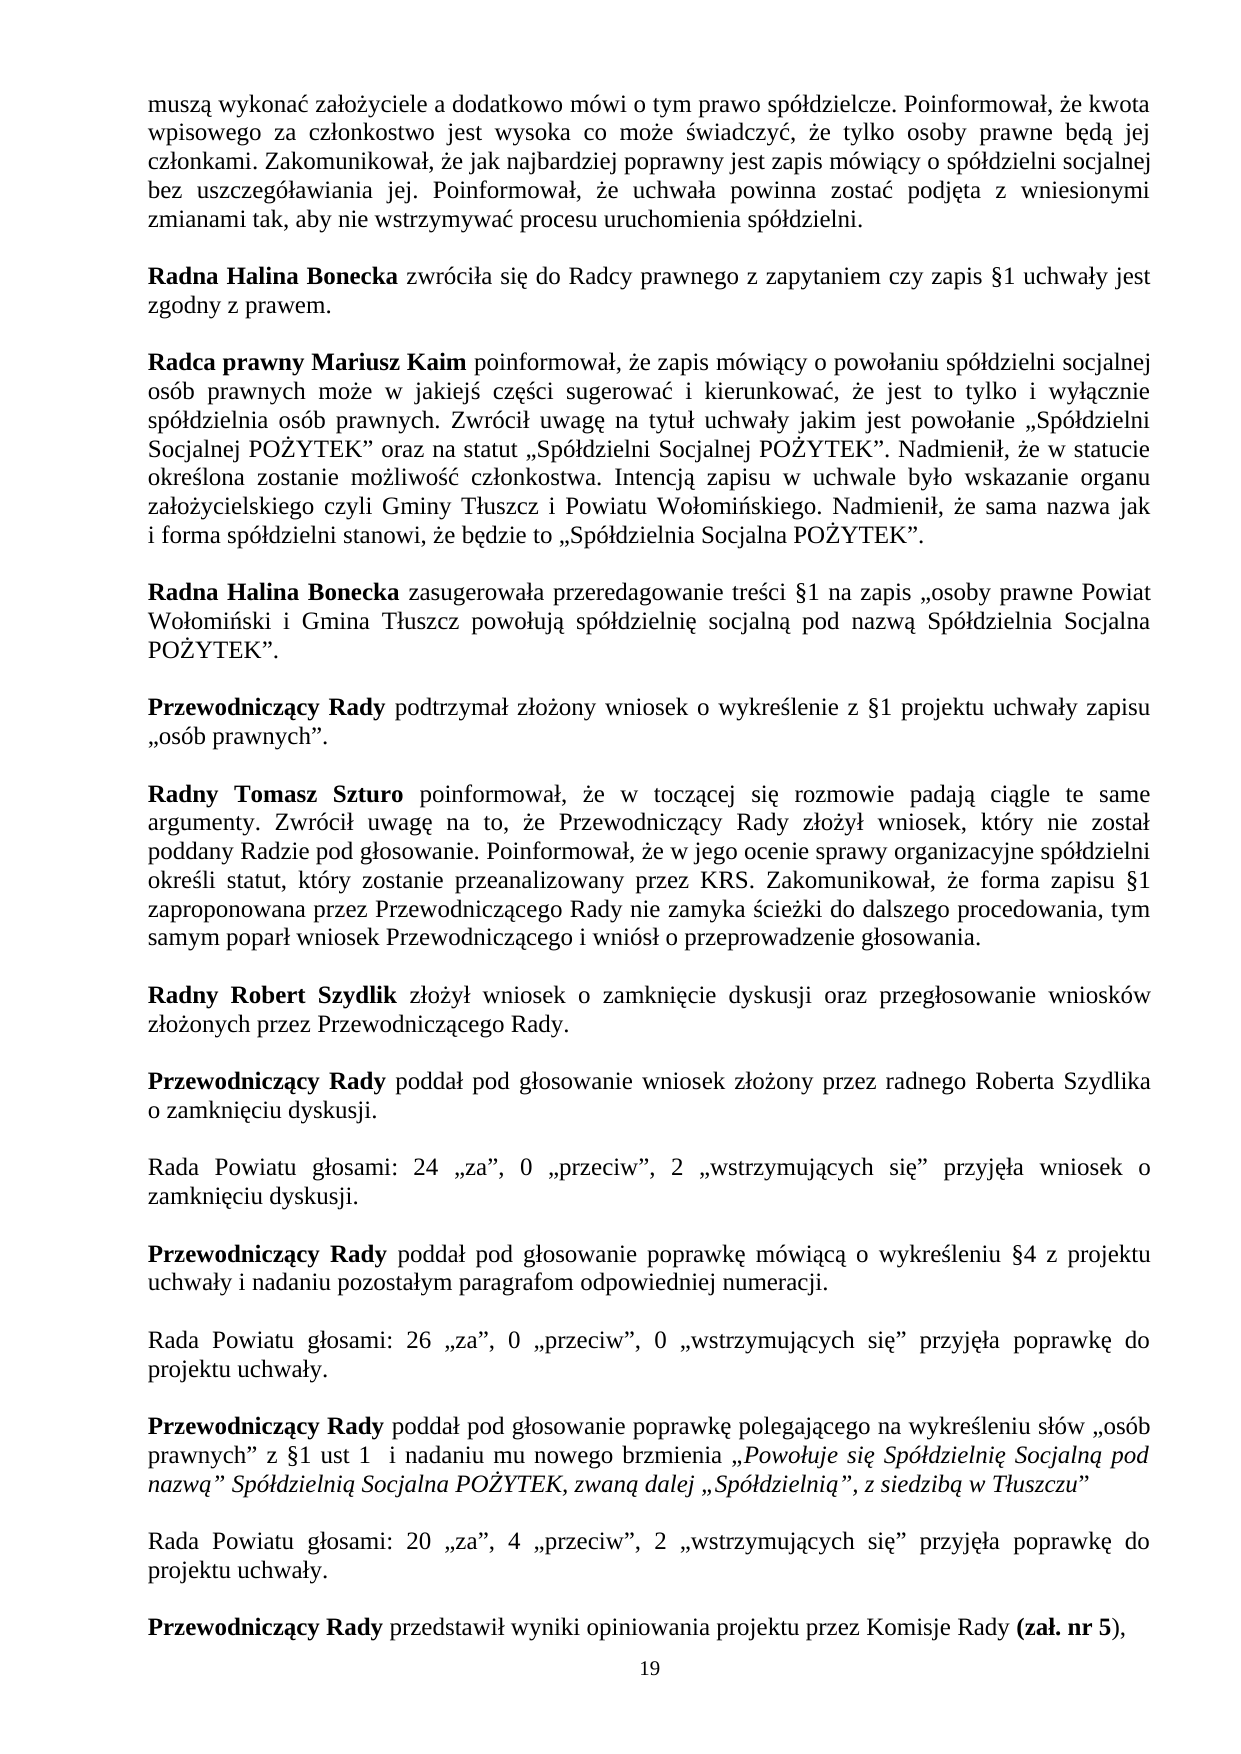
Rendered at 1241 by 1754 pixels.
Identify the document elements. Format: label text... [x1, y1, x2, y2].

text Przewodniczący Rady poddał pod głosowanie poprawkę polegającego na wykreśleniu słów „osób prawnych” z §1 ust 1 i nadaniu mu nowego brzmienia „Powołuje się Spółdzielnię Socjalną pod nazwą” Spółdzielnią Socjalna POŻYTEK, zwaną dalej „Spółdzielnią”, z siedzibą w Tłuszczu” [148, 1411, 1152, 1497]
text Przewodniczący Rady przedstawił wyniki opiniowania projektu przez Komisje Rady (zał. nr 5), [148, 1612, 1152, 1641]
text Rada Powiatu głosami: 20 „za”, 4 „przeciw”, 2 „wstrzymujących się” przyjęła poprawkę do projektu uchwały. [148, 1526, 1152, 1584]
text Radny Tomasz Szturo poinformował, że w toczącej się rozmowie padają ciągle te same argumenty. Zwrócił uwagę na to, że Przewodniczący Rady złożył wniosek, który nie został poddany Radzie pod głosowanie. Poinformował, że w jego ocenie sprawy organizacyjne spółdzielni określi statut, który zostanie przeanalizowany przez KRS. Zakomunikował, że forma zapisu §1 zaproponowana przez Przewodniczącego Rady nie zamyka ścieżki do dalszego procedowania, tym samym poparł wniosek Przewodniczącego i wniósł o przeprowadzenie głosowania. [148, 779, 1152, 951]
text Rada Powiatu głosami: 26 „za”, 0 „przeciw”, 0 „wstrzymujących się” przyjęła poprawkę do projektu uchwały. [148, 1325, 1152, 1382]
text Przewodniczący Rady poddał pod głosowanie poprawkę mówiącą o wykreśleniu §4 z projektu uchwały i nadaniu pozostałym paragrafom odpowiedniej numeracji. [148, 1239, 1152, 1296]
text Radny Robert Szydlik złożył wniosek o zamknięcie dyskusji oraz przegłosowanie wniosków złożonych przez Przewodniczącego Rady. [148, 980, 1152, 1037]
text Przewodniczący Rady poddał pod głosowanie wniosek złożony przez radnego Roberta Szydlika o zamknięciu dyskusji. [148, 1066, 1152, 1124]
text Przewodniczący Rady podtrzymał złożony wniosek o wykreślenie z §1 projektu uchwały zapisu „osób prawnych”. [148, 692, 1152, 750]
text Rada Powiatu głosami: 24 „za”, 0 „przeciw”, 2 „wstrzymujących się” przyjęła wniosek o zamknięciu dyskusji. [148, 1152, 1152, 1210]
text Radca prawny Mariusz Kaim poinformował, że zapis mówiący o powołaniu spółdzielni socjalnej osób prawnych może w jakiejś części sugerować i kierunkować, że jest to tylko i wyłącznie spółdzielnia osób prawnych. Zwrócił uwagę na tytuł uchwały jakim jest powołanie „Spółdzielni Socjalnej POŻYTEK” oraz na statut „Spółdzielni Socjalnej POŻYTEK”. Nadmienił, że w statucie określona zostanie możliwość członkostwa. Intencją zapisu w uchwale było wskazanie organu założycielskiego czyli Gminy Tłuszcz i Powiatu Wołomińskiego. Nadmienił, że sama nazwa jak i forma spółdzielni stanowi, że będzie to „Spółdzielnia Socjalna POŻYTEK”. [148, 347, 1152, 549]
text Radna Halina Bonecka zasugerowała przeredagowanie treści §1 na zapis „osoby prawne Powiat Wołomiński i Gmina Tłuszcz powołują spółdzielnię socjalną pod nazwą Spółdzielnia Socjalna POŻYTEK”. [148, 577, 1152, 664]
text Radna Halina Bonecka zwróciła się do Radcy prawnego z zapytaniem czy zapis §1 uchwały jest zgodny z prawem. [148, 261, 1152, 319]
